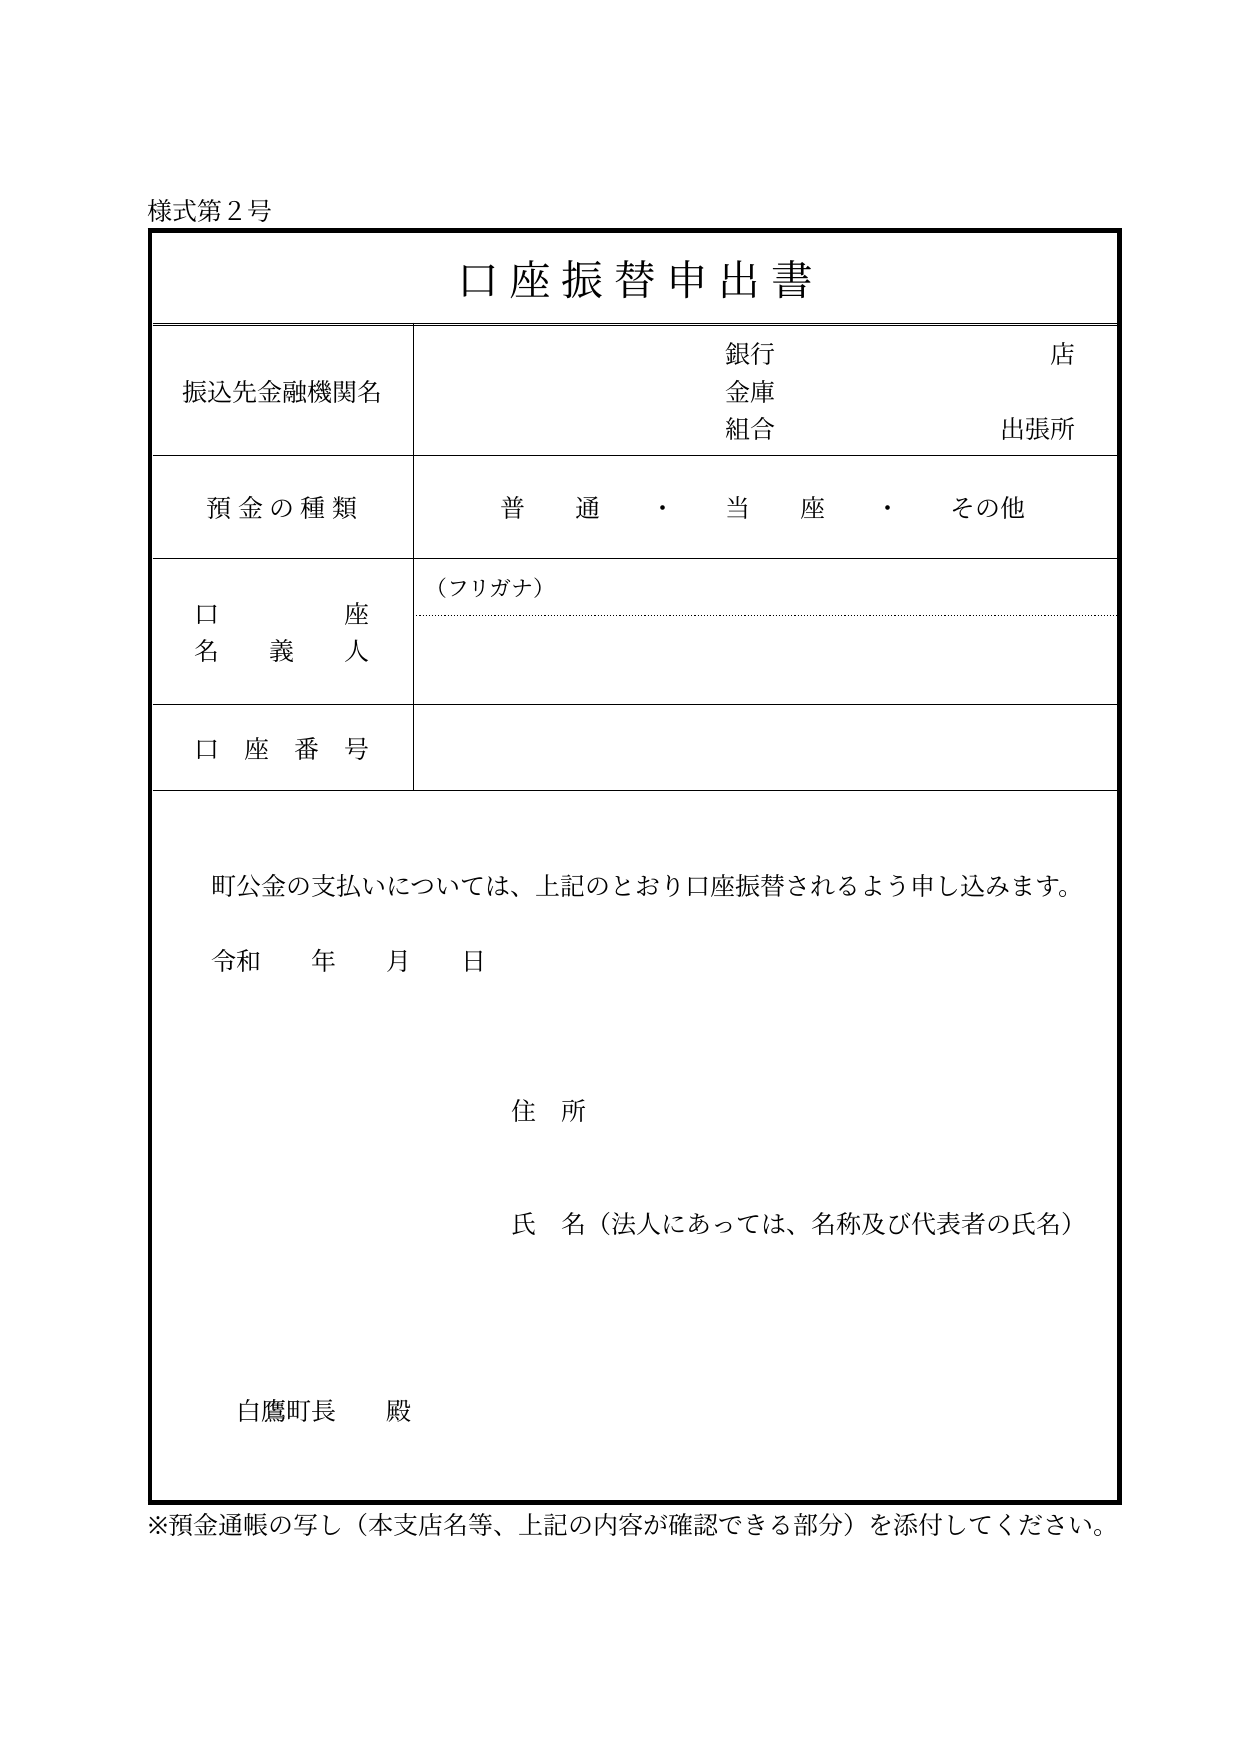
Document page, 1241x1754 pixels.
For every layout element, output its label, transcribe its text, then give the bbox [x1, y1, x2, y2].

table_cell 普 通 ・ 当 座 ・ その他 [414, 456, 1117, 557]
table_cell 預 金 の 種 類 [152, 456, 413, 557]
table_cell 口 座 番 号 [152, 705, 413, 790]
table_header 口 座 振 替 申 出 書 [152, 233, 1117, 323]
table_cell 銀行 店 金庫 組合 出張所 [414, 326, 1117, 455]
text 様式第２号 [148, 191, 1122, 228]
table_cell 口 座 名 義 人 [152, 559, 413, 703]
text ※預金通帳の写し（本支店名等、上記の内容が確認できる部分）を添付してください。 [148, 1505, 1122, 1543]
table_cell [414, 705, 1117, 790]
table_cell 振込先金融機関名 [152, 326, 413, 455]
table_cell （フリガナ） [414, 559, 1117, 615]
table_cell [414, 615, 1117, 703]
table_cell 町公金の支払いについては、上記のとおり口座振替されるよう申し込みます。 令和 年 月 日 住 所 氏 名（法人にあっては、名称及び代表者の氏名） 白鷹町長 殿 [152, 791, 1117, 1500]
